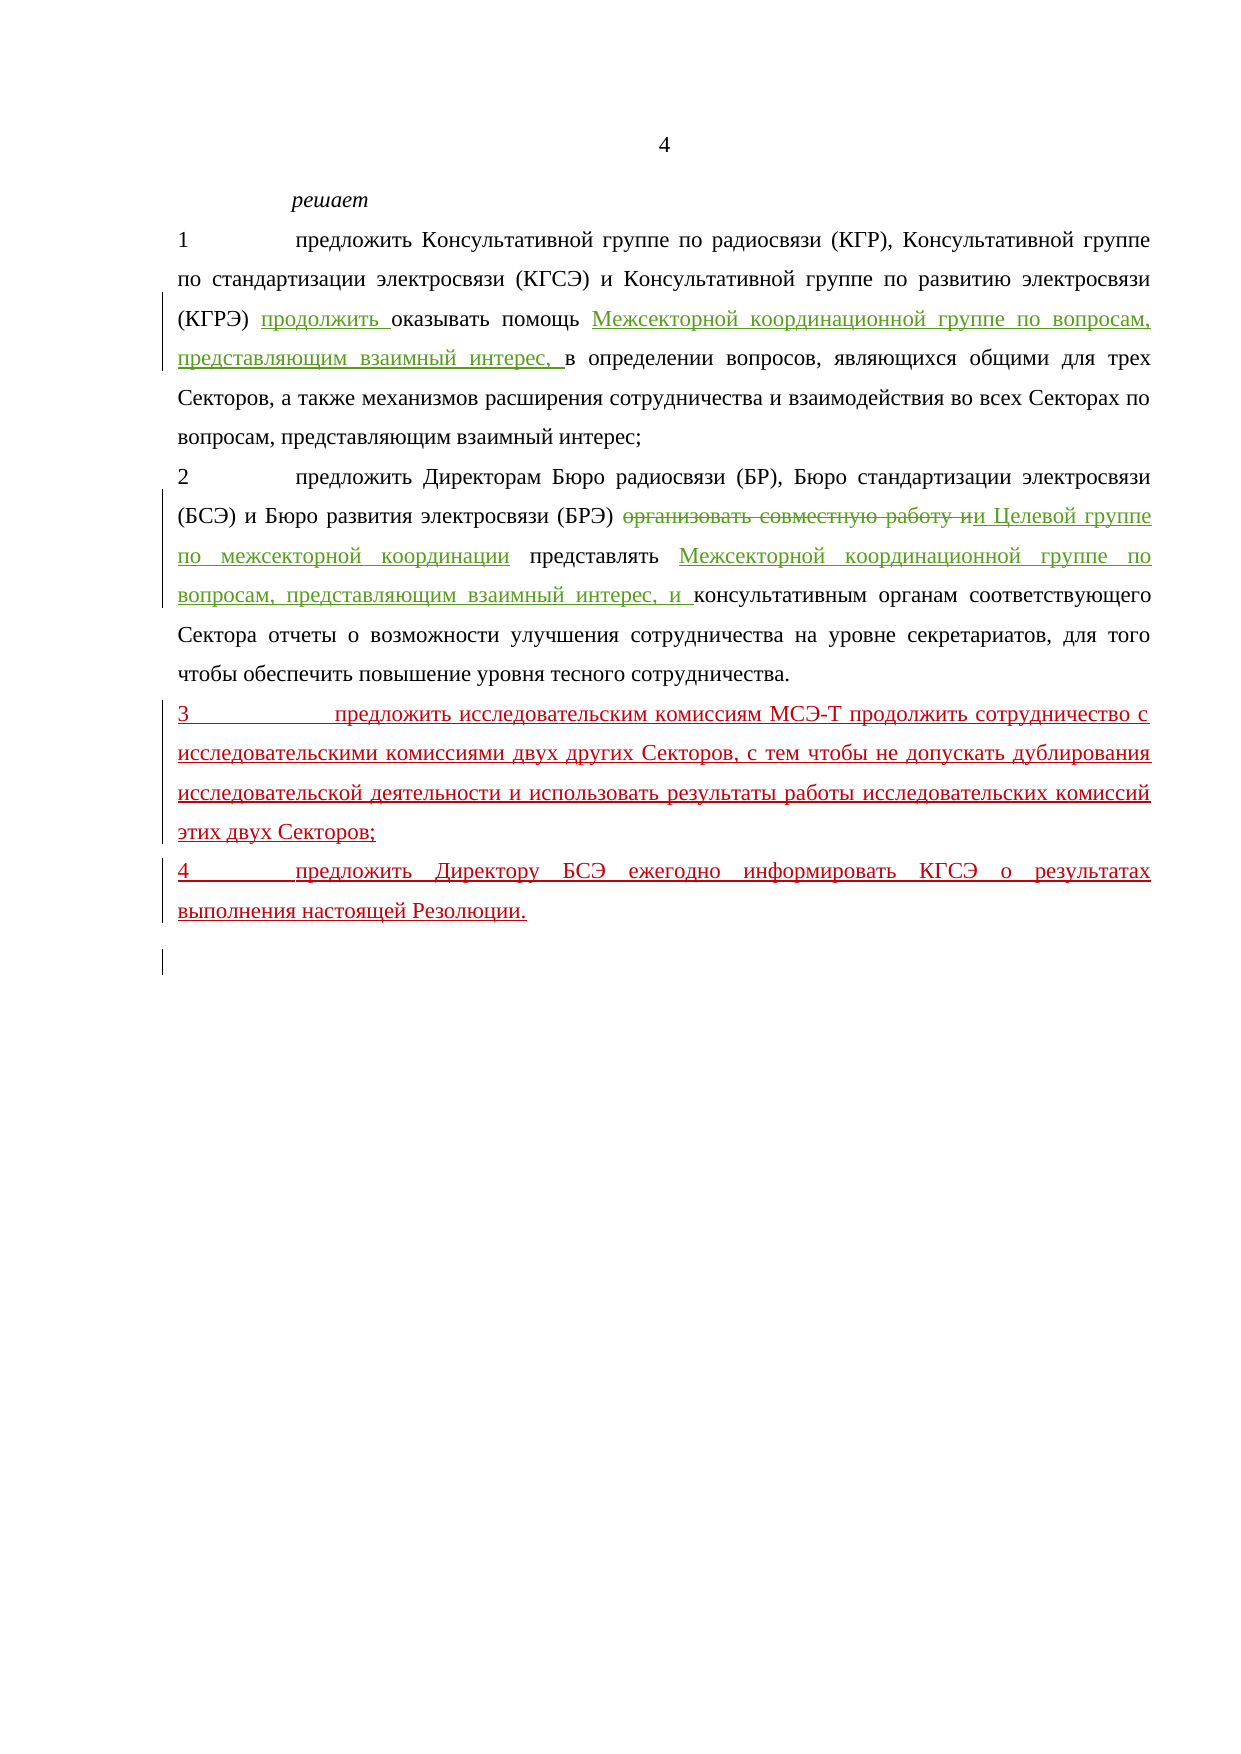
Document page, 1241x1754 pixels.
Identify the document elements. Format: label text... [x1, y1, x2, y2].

text решает [177, 186, 1152, 213]
text 1 предложить Консультативной группе по радиосвязи (КГР), Консультативной группе по стандартизации электросвязи (КГСЭ) и Консультативной группе по развитию электросвязи (КГРЭ) оказывать помощь в определении вопросов, являющихся общими для трех Секторов, а также механизмов расширения сотрудничества и взаимодействия во всех Секторах по вопросам, представляющим взаимный интерес; [177, 226, 1152, 450]
text 2 предложить Директорам Бюро радиосвязи (БР), Бюро стандартизации электросвязи (БСЭ) и Бюро развития электросвязи (БРЭ) представлять консультативным органам соответствующего Сектора отчеты о возможности улучшения сотрудничества на уровне секретариатов, для того чтобы обеспечить повышение уровня тесного сотрудничества. [177, 463, 1152, 687]
